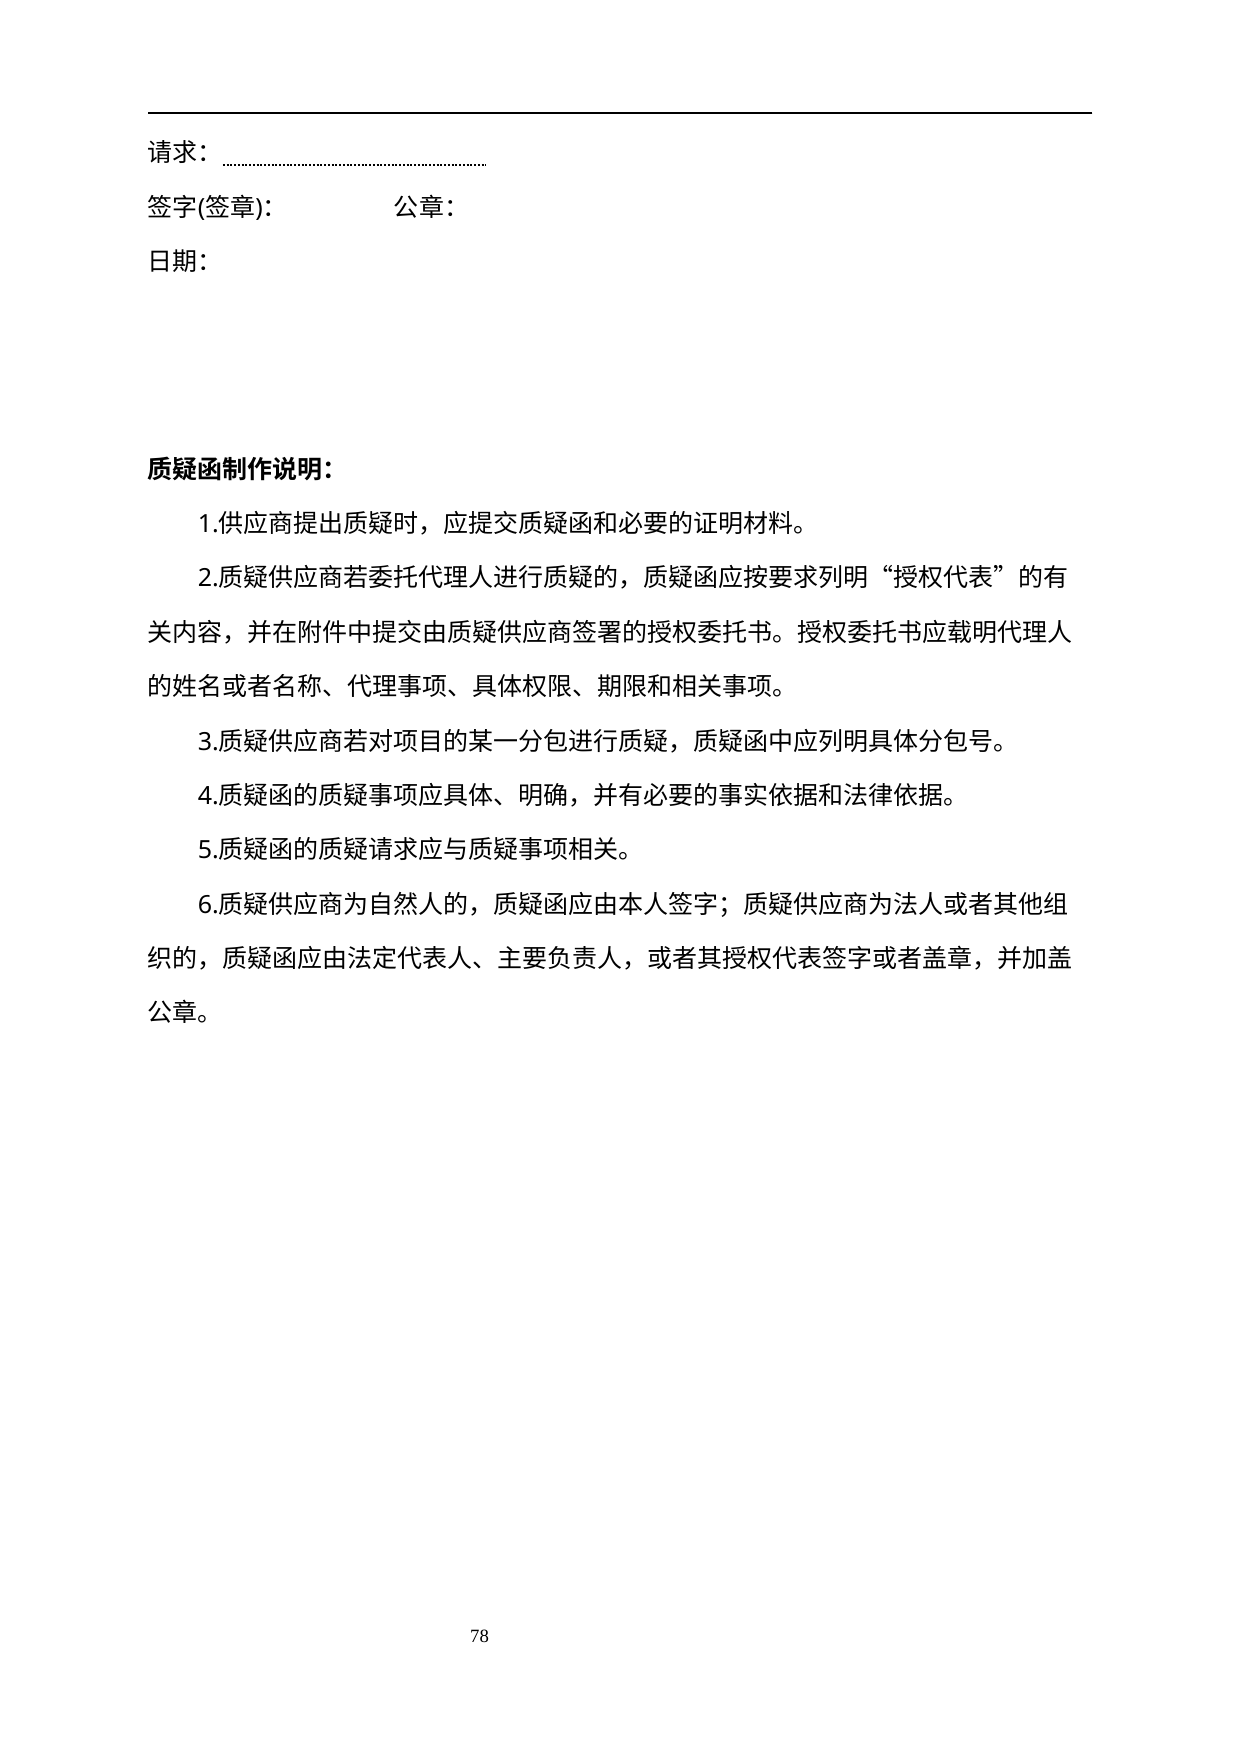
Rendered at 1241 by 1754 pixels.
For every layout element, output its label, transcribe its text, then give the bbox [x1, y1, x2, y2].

text 日期： [148, 242, 1092, 278]
text 6.质疑供应商为自然人的，质疑函应由本人签字；质疑供应商为法人或者其他组织的，质疑函应由法定代表人、主要负责人，或者其授权代表签字或者盖章，并加盖公章。 [148, 884, 1092, 1029]
text 2.质疑供应商若委托代理人进行质疑的，质疑函应按要求列明“授权代表”的有关内容，并在附件中提交由质疑供应商签署的授权委托书。授权委托书应载明代理人的姓名或者名称、代理事项、具体权限、期限和相关事项。 [148, 558, 1092, 703]
text 1.供应商提出质疑时，应提交质疑函和必要的证明材料。 [148, 503, 1092, 540]
text 请求： [148, 133, 1092, 169]
text 3.质疑供应商若对项目的某一分包进行质疑，质疑函中应列明具体分包号。 [148, 721, 1092, 757]
text 质疑函制作说明： [148, 449, 1092, 485]
text 签字(签章)： 公章： [148, 187, 1092, 223]
text 4.质疑函的质疑事项应具体、明确，并有必要的事实依据和法律依据。 [148, 775, 1092, 812]
text 5.质疑函的质疑请求应与质疑事项相关。 [148, 830, 1092, 866]
